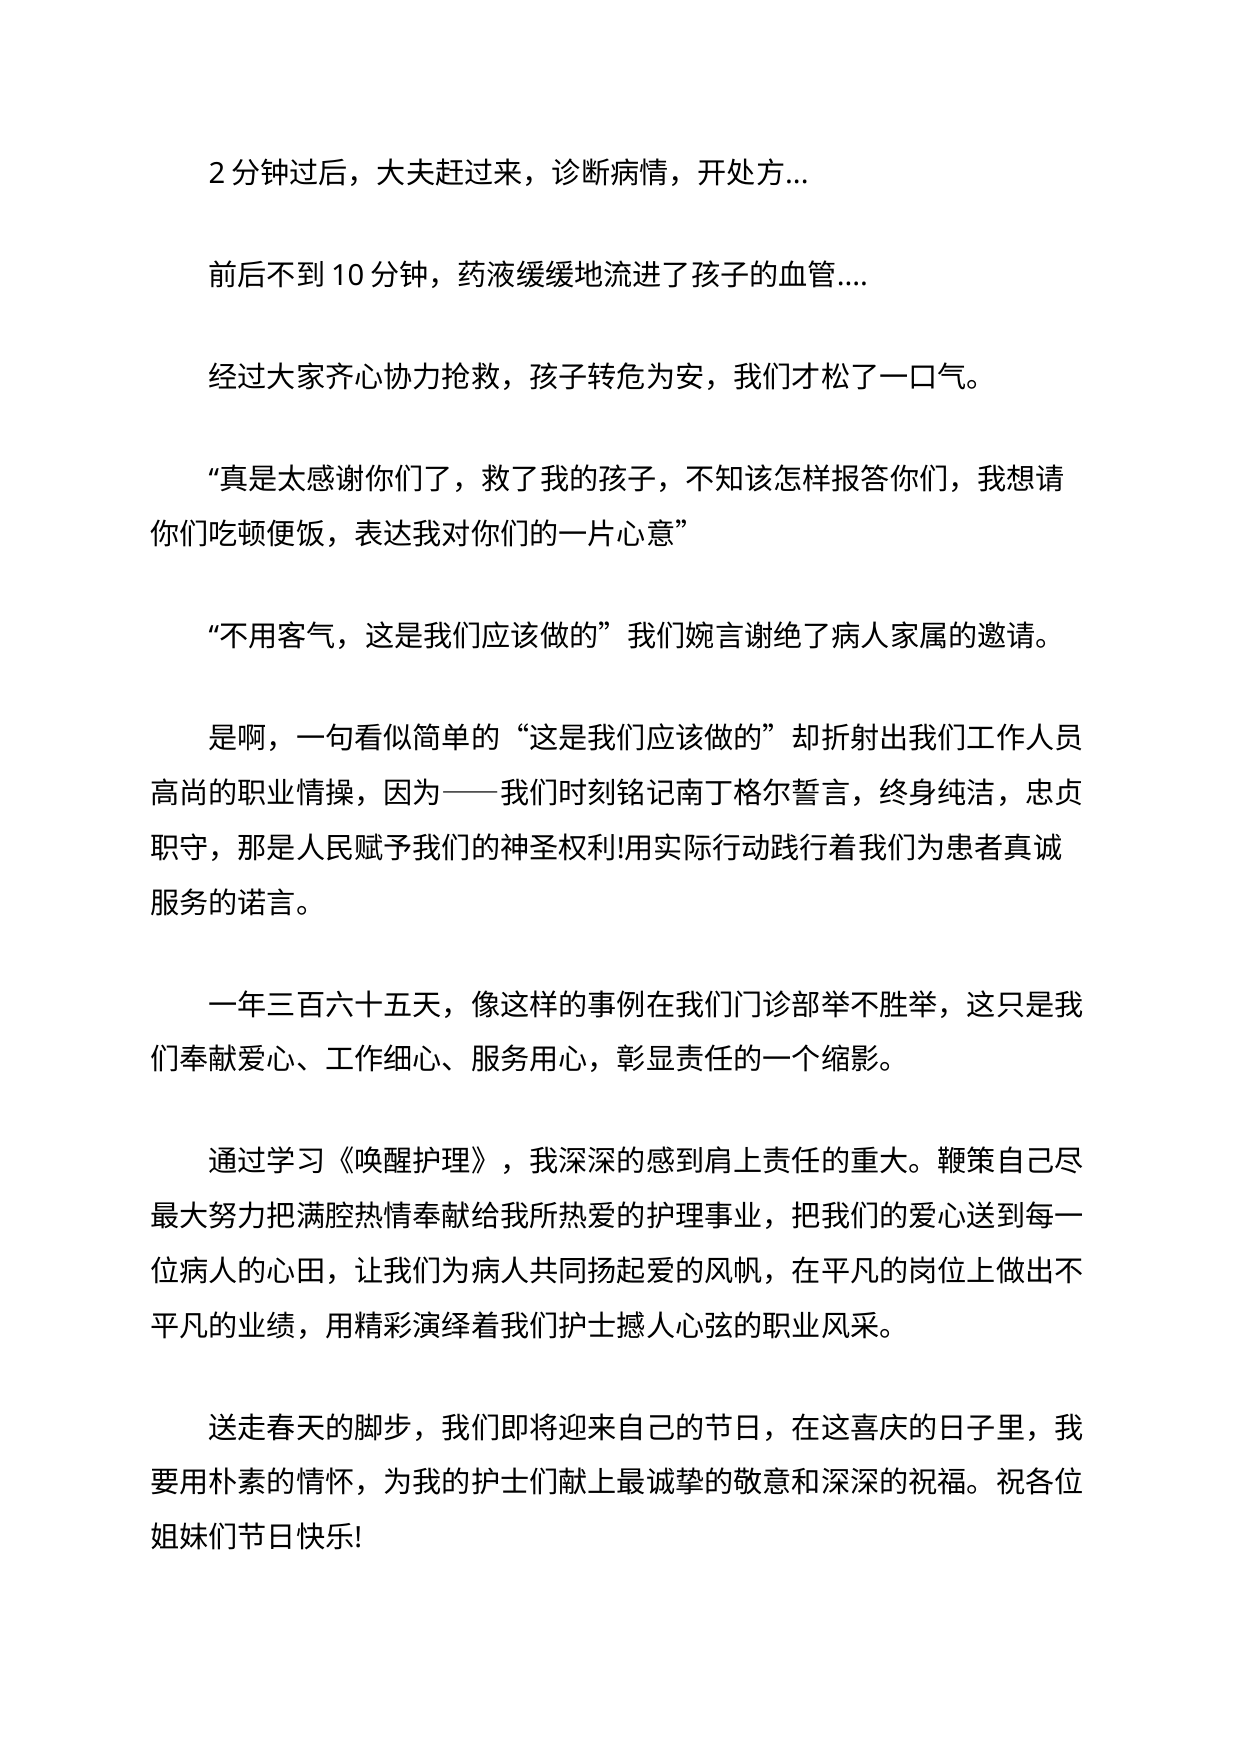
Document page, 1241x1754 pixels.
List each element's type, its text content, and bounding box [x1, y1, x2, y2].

text 通过学习《唤醒护理》，我深深的感到肩上责任的重大。鞭策自己尽最大努力把满腔热情奉献给我所热爱的护理事业，把我们的爱心送到每一位病人的心田，让我们为病人共同扬起爱的风帆，在平凡的岗位上做出不平凡的业绩，用精彩演绎着我们护士撼人心弦的职业风采。 [150, 1138, 1090, 1345]
text 一年三百六十五天，像这样的事例在我们门诊部举不胜举，这只是我们奉献爱心、工作细心、服务用心，彰显责任的一个缩影。 [150, 981, 1090, 1078]
text “真是太感谢你们了，救了我的孩子，不知该怎样报答你们，我想请你们吃顿便饭，表达我对你们的一片心意” [150, 456, 1090, 553]
text 2分钟过后，大夫赶过来，诊断病情，开处方... [150, 150, 1090, 192]
text 前后不到10分钟，药液缓缓地流进了孩子的血管.... [150, 252, 1090, 294]
text 送走春天的脚步，我们即将迎来自己的节日，在这喜庆的日子里，我要用朴素的情怀，为我的护士们献上最诚挚的敬意和深深的祝福。祝各位姐妹们节日快乐! [150, 1404, 1090, 1556]
text 是啊，一句看似简单的“这是我们应该做的”却折射出我们工作人员高尚的职业情操，因为――我们时刻铭记南丁格尔誓言，终身纯洁，忠贞职守，那是人民赋予我们的神圣权利!用实际行动践行着我们为患者真诚服务的诺言。 [150, 714, 1090, 922]
text 经过大家齐心协力抢救，孩子转危为安，我们才松了一口气。 [150, 354, 1090, 396]
text “不用客气，这是我们应该做的”我们婉言谢绝了病人家属的邀请。 [150, 612, 1090, 655]
